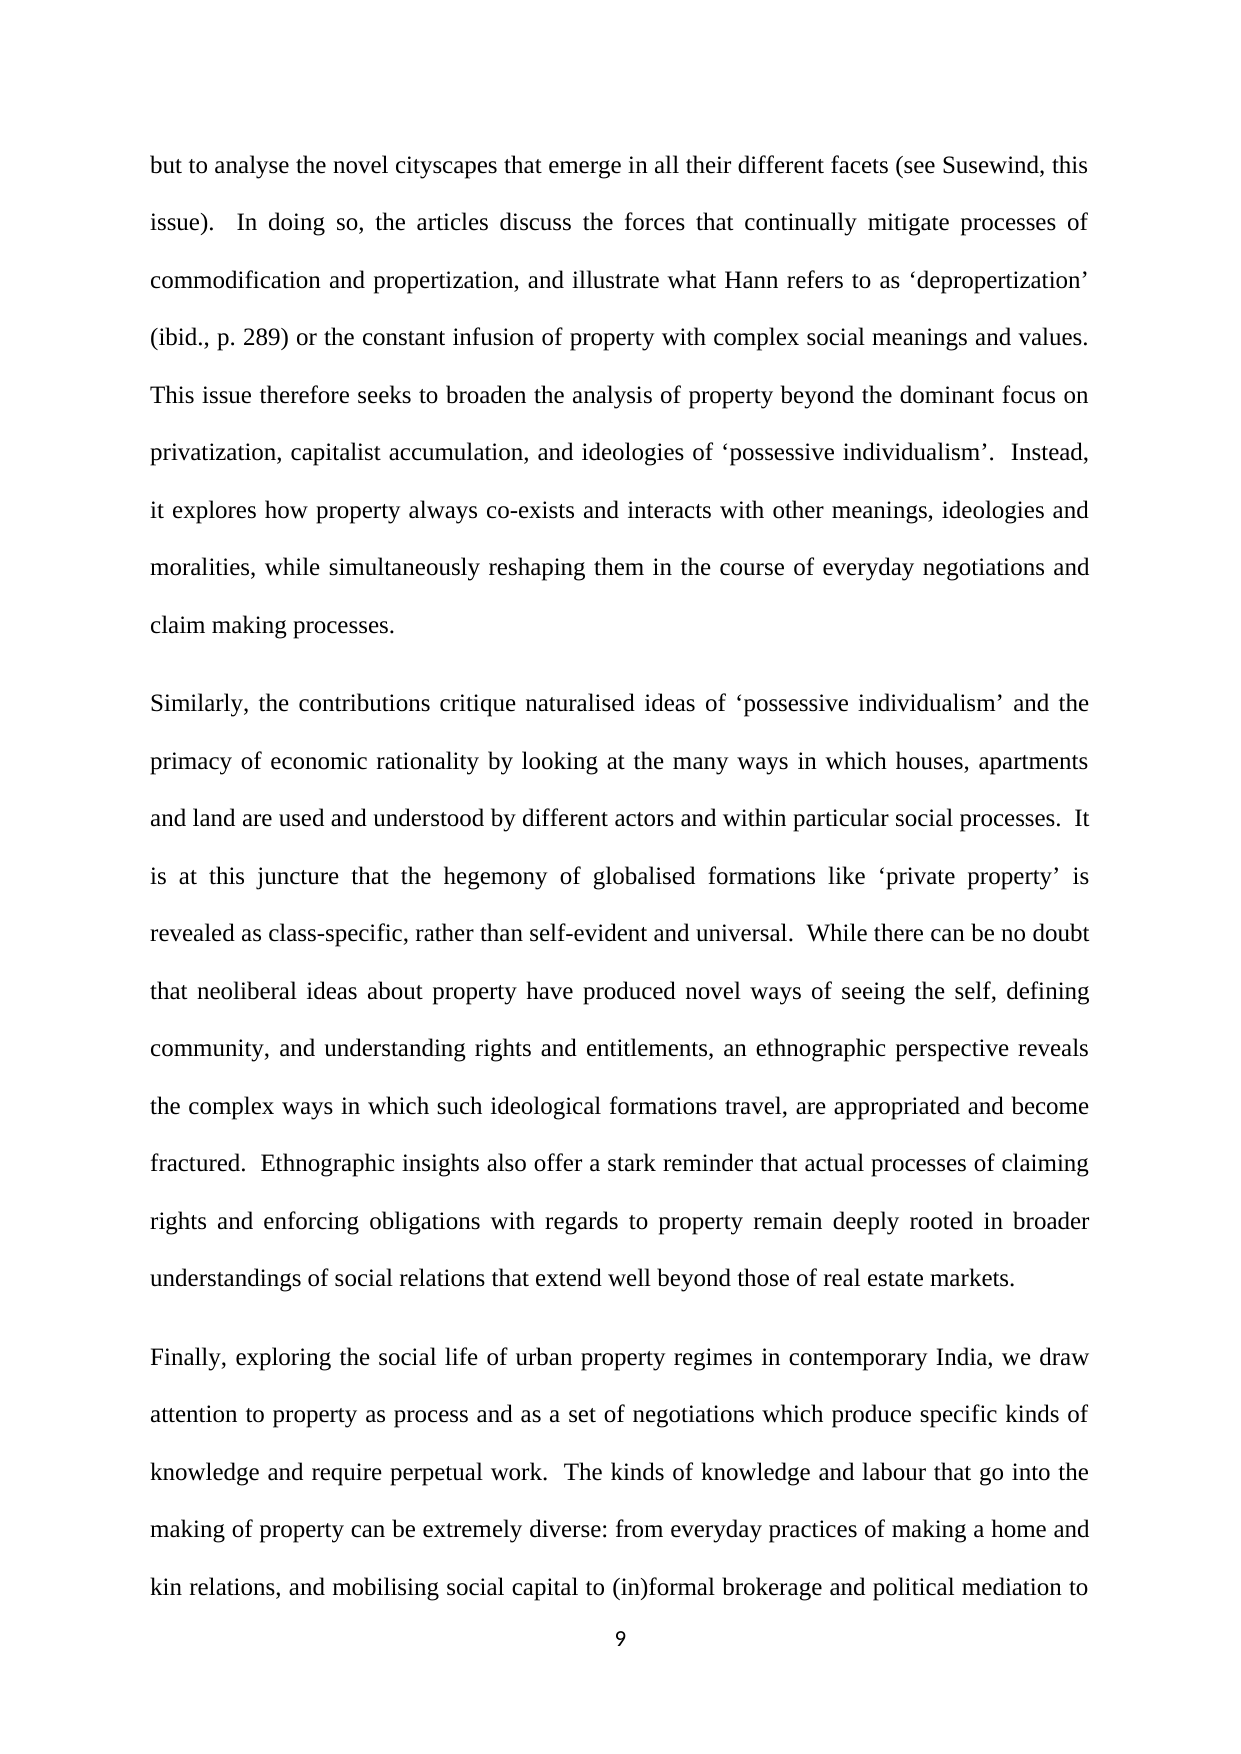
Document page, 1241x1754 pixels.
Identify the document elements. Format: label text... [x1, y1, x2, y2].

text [150, 150, 1090, 639]
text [150, 1342, 1090, 1600]
text Similarly, the contributions critique naturalised ideas of ‘possessive individualism’ and the primacy of economic rationality by looking at the many ways in which houses, apartments and land are used and understood by different actors and within particular social processes. It is at this juncture that the hegemony of globalised formations like ‘private property’ is revealed as class-specific, rather than self-evident and universal. While there can be no doubt that neoliberal ideas about property have produced novel ways of seeing the self, defining community, and understanding rights and entitlements, an ethnographic perspective reveals the complex ways in which such ideological formations travel, are appropriated and become fractured. Ethnographic insights also offer a stark reminder that actual processes of claiming rights and enforcing obligations with regards to property remain deeply rooted in broader understandings of social relations that extend well beyond those of real estate markets. [150, 688, 1090, 1292]
